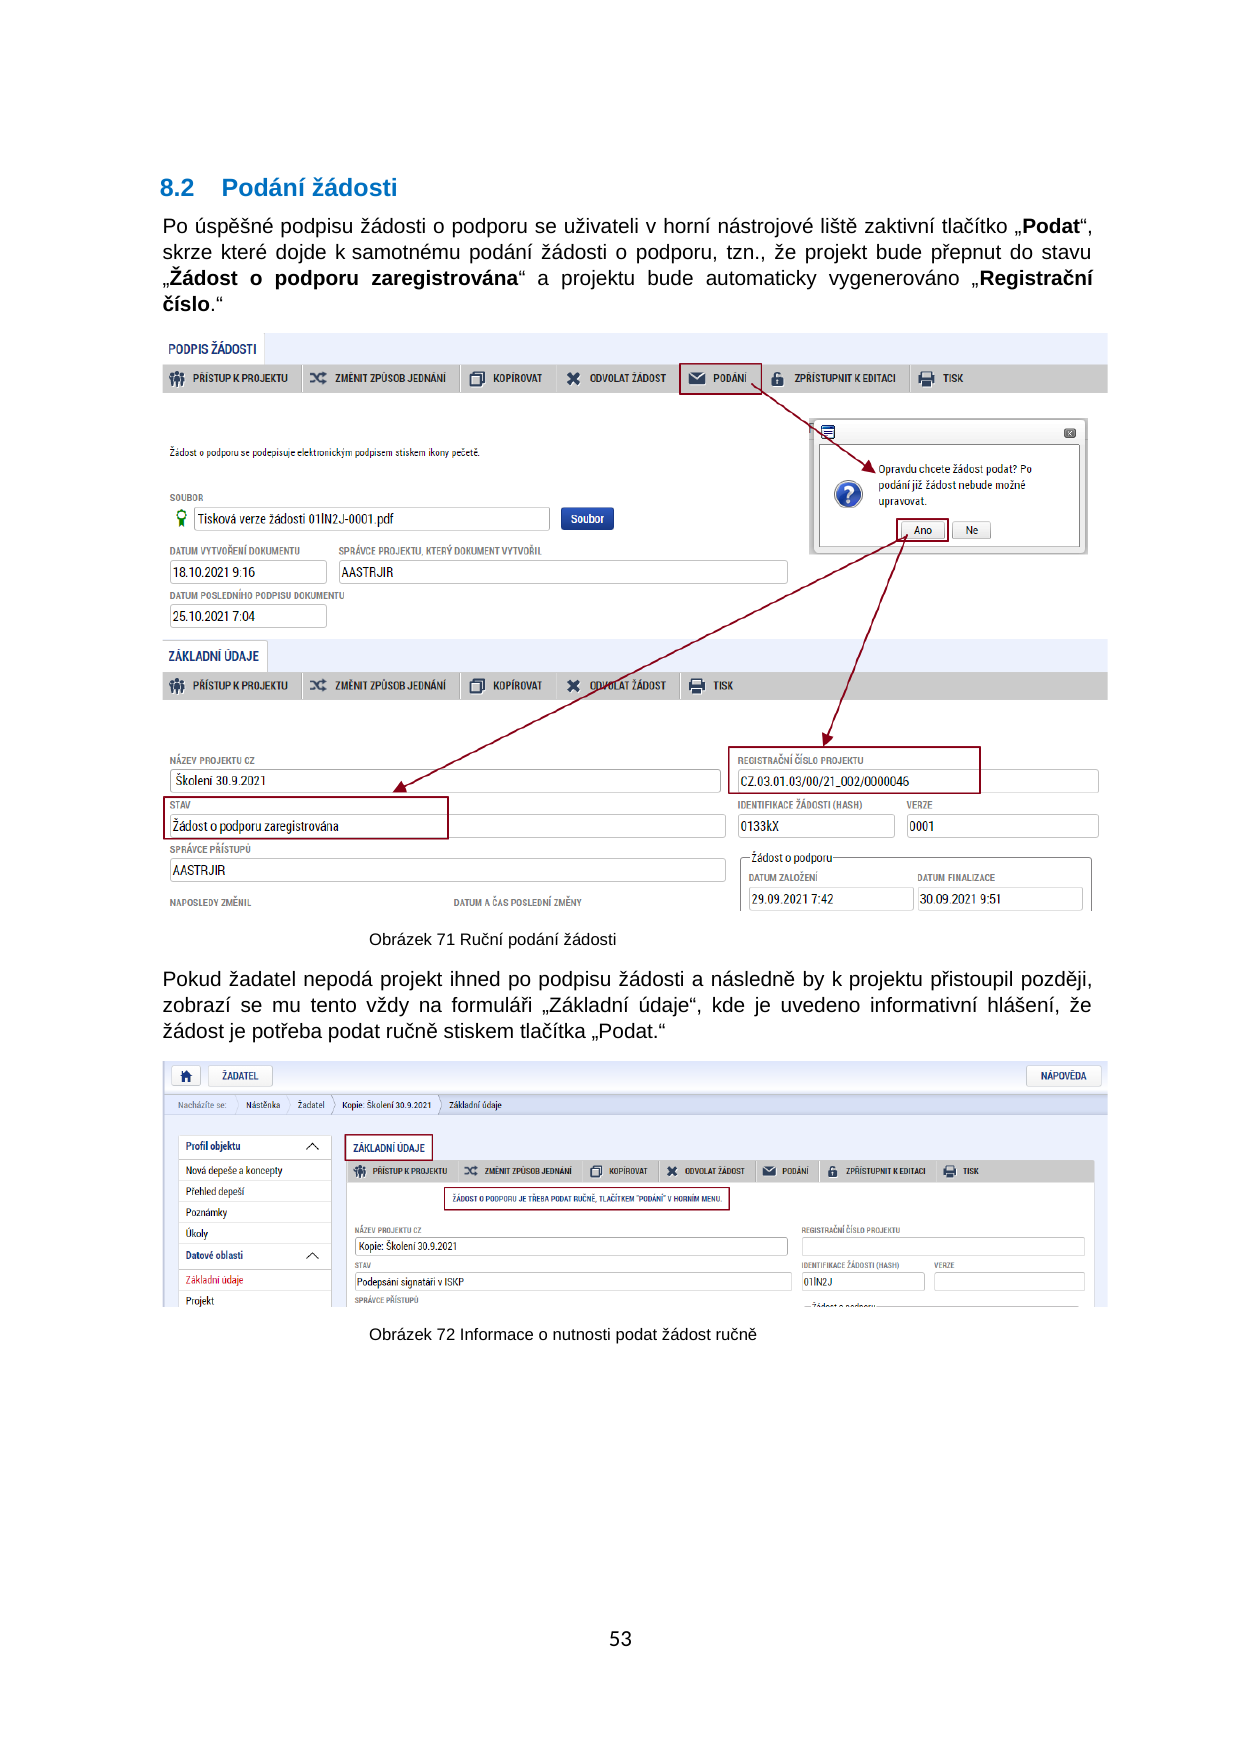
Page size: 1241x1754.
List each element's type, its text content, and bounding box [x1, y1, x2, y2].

text Po úspěšné podpisu žádosti o podporu se uživateli v horní nástrojové liště zaktivní tlačítko „Podat“, skrze které dojde k samotnému podání žádosti o podporu, tzn., že projekt bude přepnut do stavu „Žádost o podporu zaregistrována“ a projektu bude automaticky vygenerováno „Registrační číslo.“ [162, 214, 1093, 315]
text Pokud žadatel nepodá projekt ihned po podpisu žádosti a následně by k projektu přistoupil později, zobrazí se mu tento vždy na formuláři „Základní údaje“, kde je uvedeno informativní hlášení, že žádost je potřeba podat ručně stiskem tlačítka „Podat.“ [162, 967, 1093, 1043]
list Podání žádosti [159, 173, 1093, 201]
picture [162, 1061, 1108, 1307]
text Obrázek 72 Informace o nutnosti podat žádost ručně [295, 1325, 1093, 1344]
picture [162, 333, 1108, 911]
text Obrázek 71 Ruční podání žádosti [295, 930, 1093, 949]
